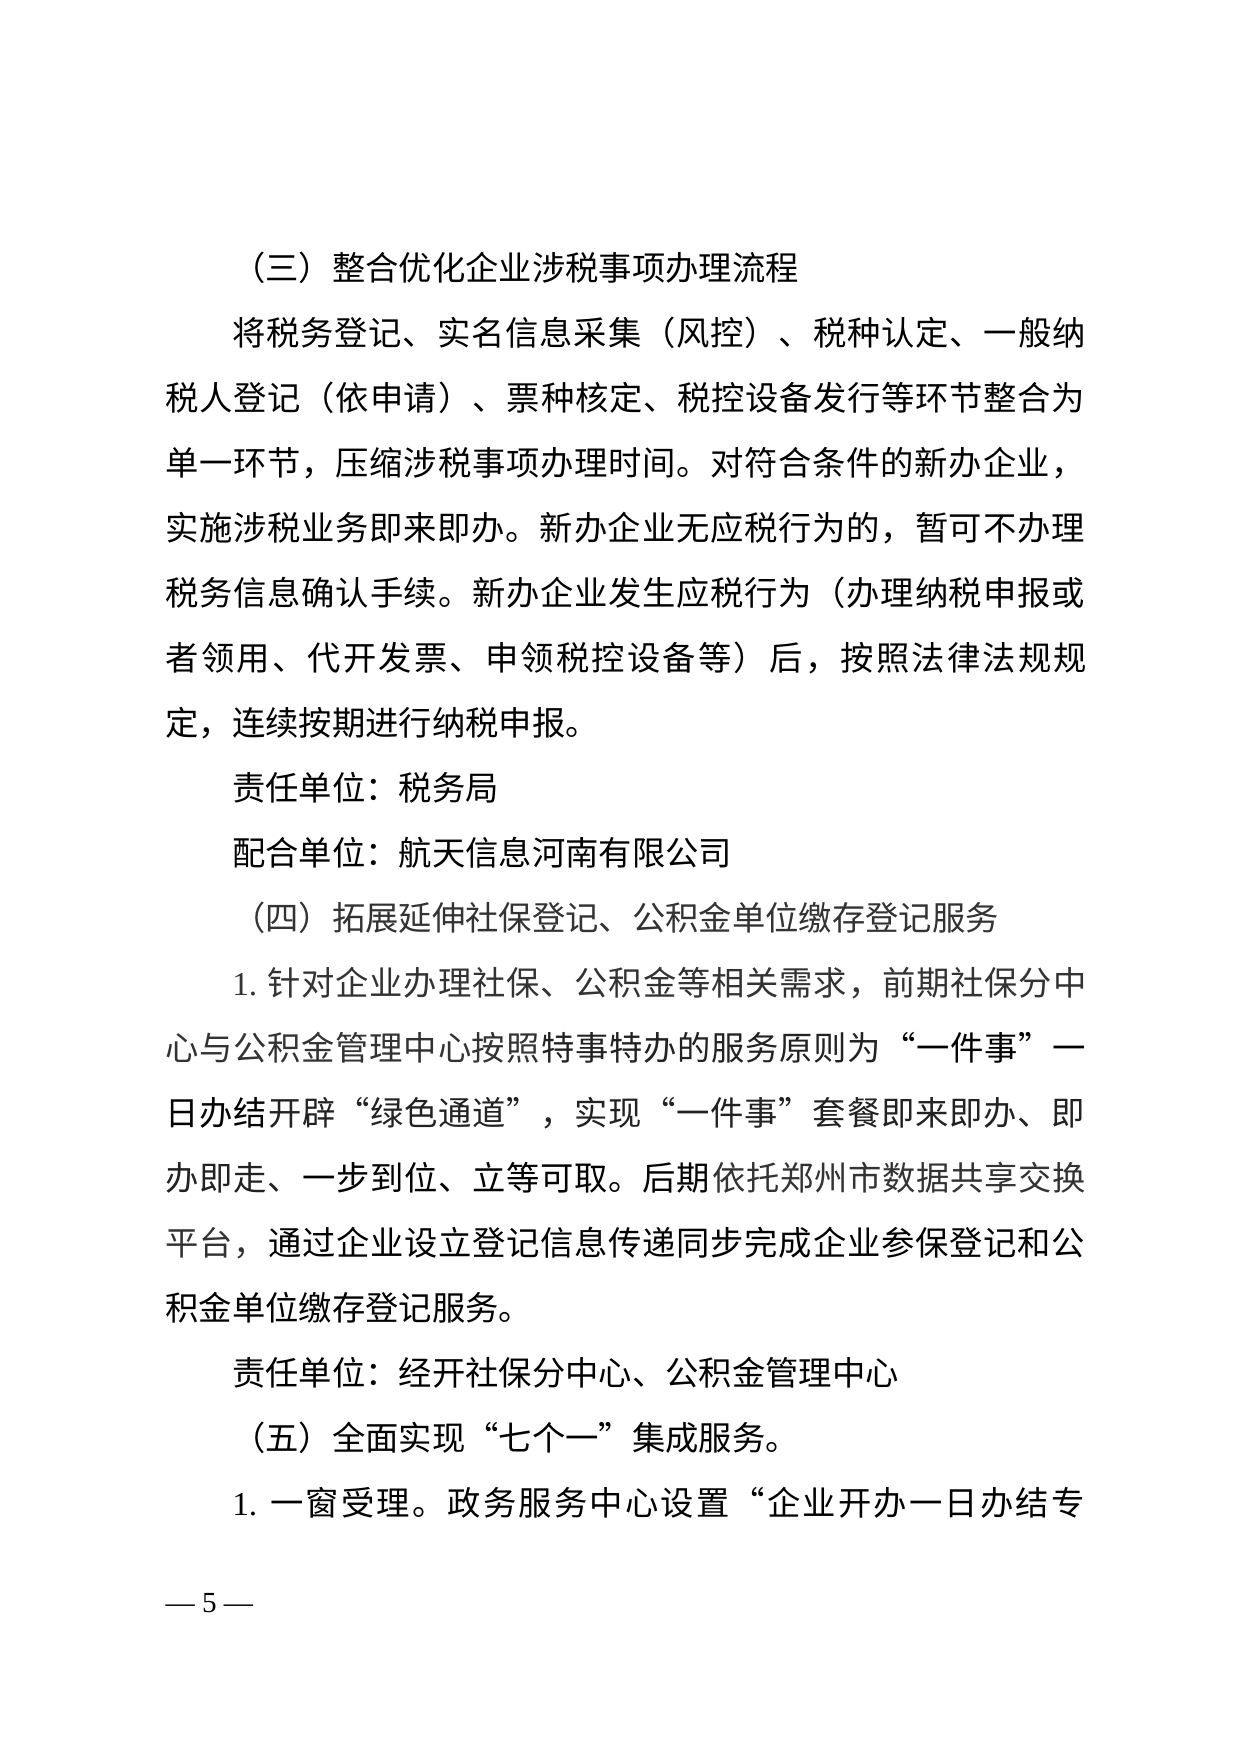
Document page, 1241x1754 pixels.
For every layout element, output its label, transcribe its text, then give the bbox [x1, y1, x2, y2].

text （五）全面实现“七个一”集成服务。 [165, 1403, 1087, 1468]
text （四）拓展延伸社保登记、公积金单位缴存登记服务 [165, 883, 1087, 948]
text 责任单位：税务局 [165, 753, 1087, 818]
text 责任单位：经开社保分中心、公积金管理中心 [165, 1338, 1087, 1403]
text （三）整合优化企业涉税事项办理流程 [165, 233, 1087, 298]
text 配合单位：航天信息河南有限公司 [165, 818, 1087, 883]
text 将税务登记、实名信息采集（风控）、税种认定、一般纳税人登记（依申请）、票种核定、税控设备发行等环节整合为单一环节，压缩涉税事项办理时间。对符合条件的新办企业，实施涉税业务即来即办。新办企业无应税行为的，暂可不办理税务信息确认手续。新办企业发生应税行为（办理纳税申报或者领用、代开发票、申领税控设备等）后，按照法律法规规定，连续按期进行纳税申报。 [165, 298, 1087, 753]
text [165, 1468, 1087, 1533]
text 1. 针对企业办理社保、公积金等相关需求，前期社保分中心与公积金管理中心按照特事特办的服务原则为“一件事”一日办结开辟“绿色通道”，实现“一件事”套餐即来即办、即办即走、一步到位、立等可取。后期依托郑州市数据共享交换平台，通过企业设立登记信息传递同步完成企业参保登记和公积金单位缴存登记服务。 [165, 948, 1087, 1338]
